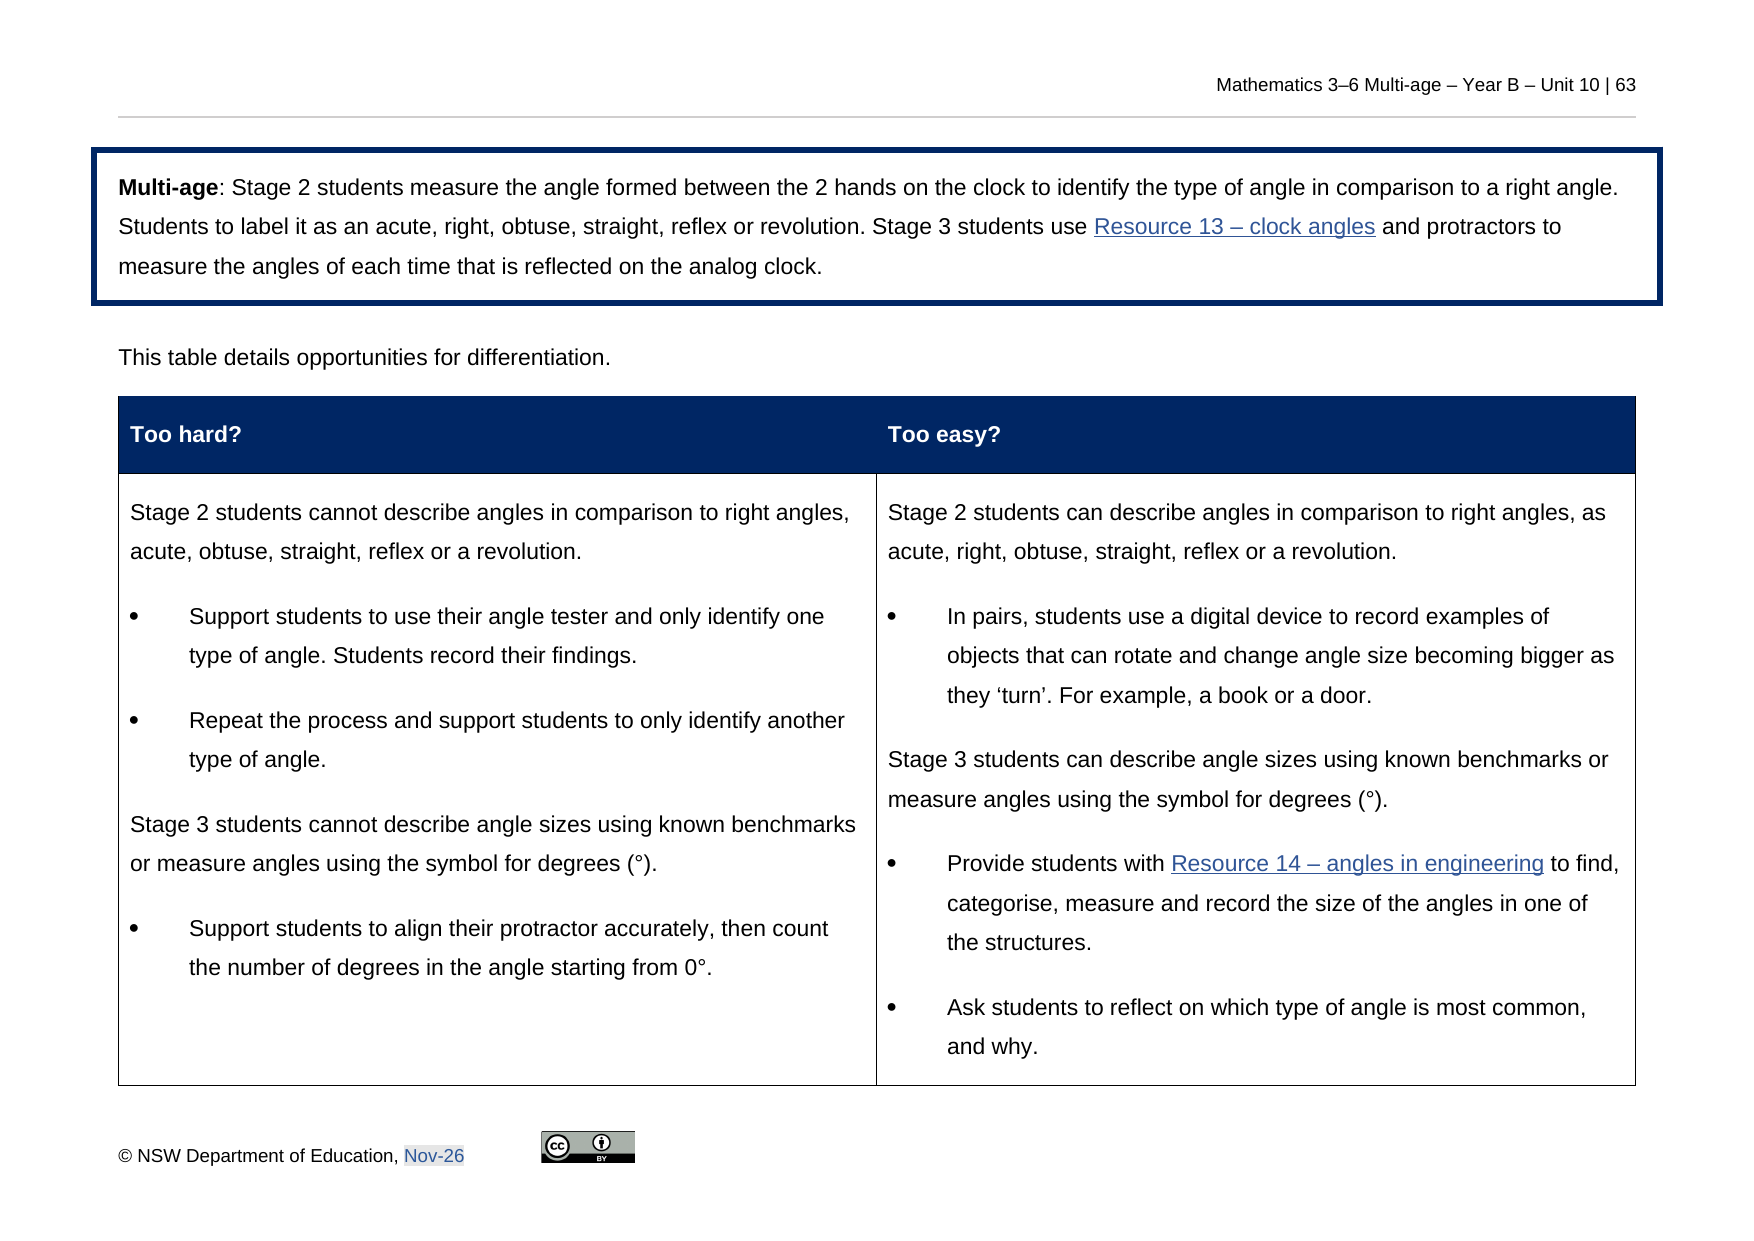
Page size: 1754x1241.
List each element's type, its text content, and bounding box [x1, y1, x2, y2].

table_cell Stage 2 students can describe angles in comparison to right angles, as acute, right, obtuse, straight, reflex or a revolution. In pairs, students use a digital device to record examples of objects that can rotate and change angle size becoming bigger as they ‘turn’. For example, a book or a door. Stage 3 students can describe angle sizes using known benchmarks or measure angles using the symbol for degrees (°). Provide students with Resource 14 – angles in engineering to find, categorise, measure and record the size of the angles in one of the structures. Ask students to reflect on which type of angle is most common, and why. [877, 474, 1635, 1085]
table_cell Stage 2 students cannot describe angles in comparison to right angles, acute, obtuse, straight, reflex or a revolution. Support students to use their angle tester and only identify one type of angle. Students record their findings. Repeat the process and support students to only identify another type of angle. Stage 3 students cannot describe angle sizes using known benchmarks or measure angles using the symbol for degrees (°). Support students to align their protractor accurately, then count the number of degrees in the angle starting from 0°. [119, 474, 876, 1085]
table_header Too hard? [119, 396, 876, 473]
table_header Too easy? [876, 396, 1635, 473]
text Multi-age: Stage 2 students measure the angle formed between the 2 hands on the clock to identify the type of angle in comparison to a right angle. Students to label it as an acute, right, obtuse, straight, reflex or revolution. Stage 3 students use Resource 13 – clock angles and protractors to measure the angles of each time that is reflected on the analog clock. [97, 153, 1657, 300]
text This table details opportunities for differentiation. [118, 344, 1636, 371]
picture [541, 1131, 635, 1163]
